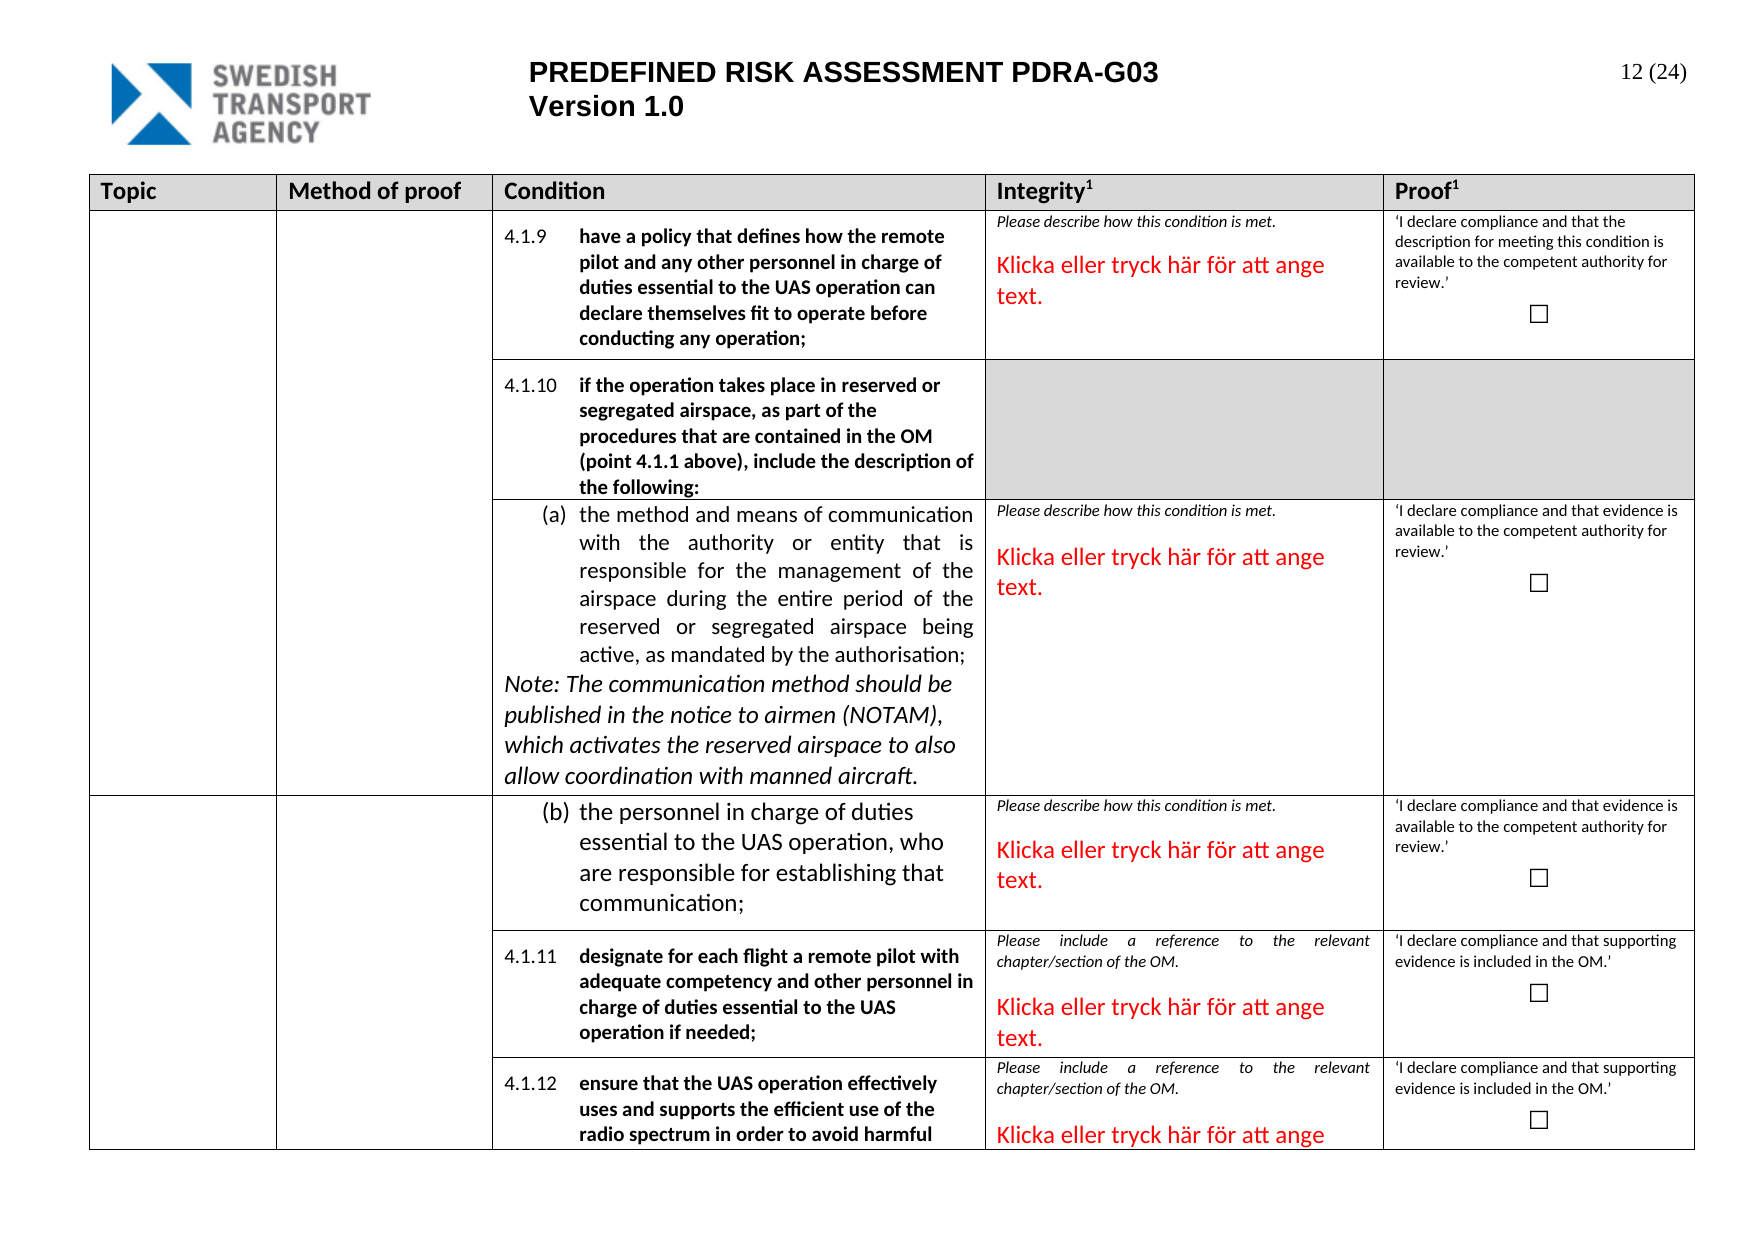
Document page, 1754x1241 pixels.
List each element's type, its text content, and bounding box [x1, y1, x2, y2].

table_cell Please include a reference to the relevant chapter/section of the OM. [986, 931, 1383, 1057]
table_header Topic [90, 175, 276, 210]
table_cell ‘I declare compliance and that evidence is available to the competent authority for review.’ [1384, 500, 1694, 795]
table_cell ‘I declare compliance and that the description for meeting this condition is available to the competent authority for review.’ [1384, 211, 1694, 359]
table_cell ‘I declare compliance and that supporting evidence is included in the OM.’ [1384, 931, 1694, 1057]
table_cell [986, 360, 1383, 499]
table_cell [90, 796, 276, 1149]
table_cell Please include a reference to the relevant chapter/section of the OM. [986, 1058, 1383, 1149]
picture [105, 55, 375, 162]
table_header Proof1 [1384, 175, 1694, 210]
table_cell the method and means of communication with the authority or entity that is responsible for the management of the airspace during the entire period of the reserved or segregated airspace being active, as mandated by the authorisation; Note: The communication method should be published in the notice to airmen (NOTAM), which activates the reserved airspace to also allow coordination with manned aircraft. [493, 500, 985, 795]
table_header Method of proof [277, 175, 492, 210]
table_cell ‘I declare compliance and that evidence is available to the competent authority for review.’ [1384, 796, 1694, 929]
table_header Condition [493, 175, 985, 210]
table_cell have a policy that defines how the remote pilot and any other personnel in charge of duties essential to the UAS operation can declare themselves fit to operate before conducting any operation; [493, 211, 985, 359]
table_cell Please describe how this condition is met. [986, 796, 1383, 929]
table_cell Please describe how this condition is met. [986, 500, 1383, 795]
table_cell if the operation takes place in reserved or segregated airspace, as part of the procedures that are contained in the OM (point 4.1.1 above), include the description of the following: [493, 360, 985, 499]
table_cell [277, 796, 492, 1149]
table_cell ‘I declare compliance and that supporting evidence is included in the OM.’ [1384, 1058, 1694, 1149]
table_cell designate for each flight a remote pilot with adequate competency and other personnel in charge of duties essential to the UAS operation if needed; [493, 931, 985, 1057]
table_cell [1384, 360, 1694, 499]
table_cell ensure that the UAS operation effectively uses and supports the efficient use of the radio spectrum in order to avoid harmful interference; [493, 1058, 985, 1149]
table_header Integrity1 [986, 175, 1383, 210]
table_cell the personnel in charge of duties essential to the UAS operation, who are responsible for establishing that communication; [493, 796, 985, 929]
table_cell Please describe how this condition is met. [986, 211, 1383, 359]
